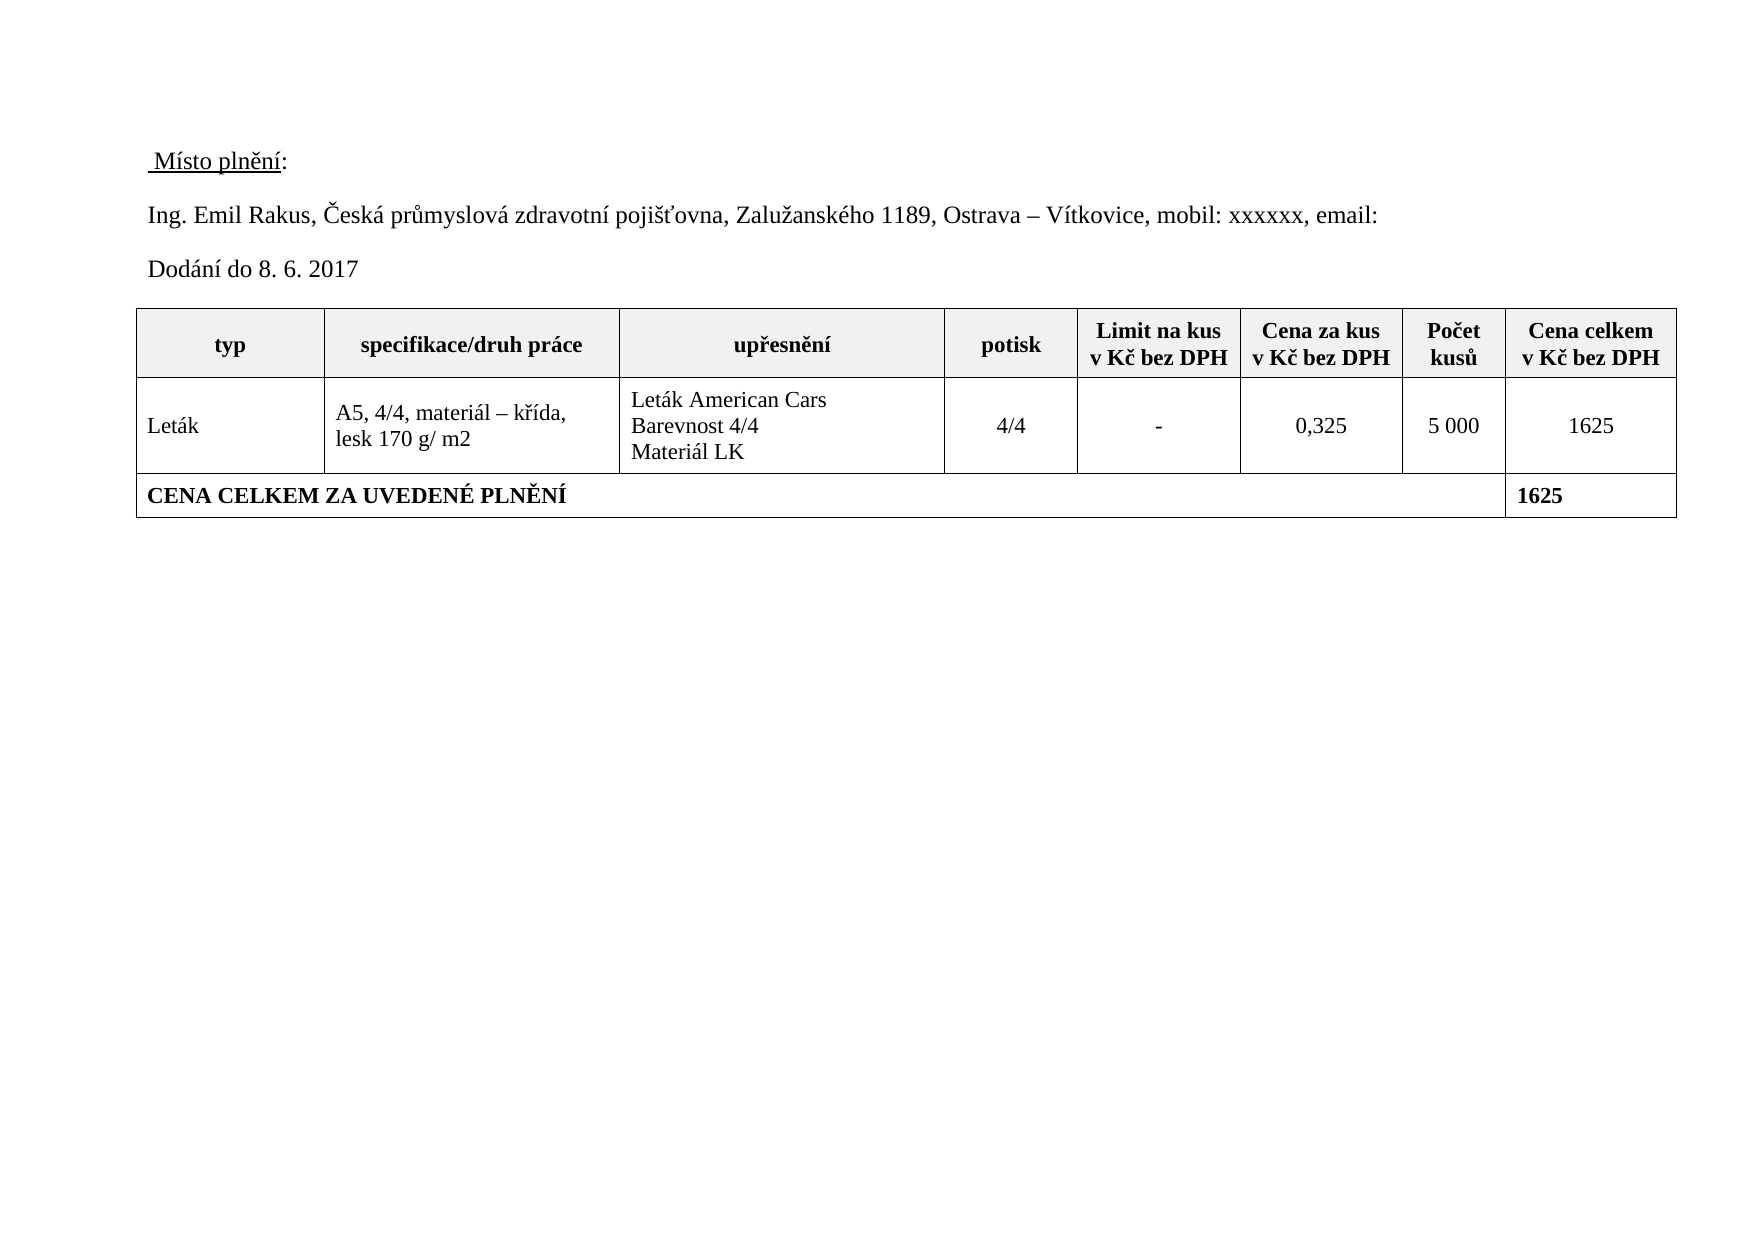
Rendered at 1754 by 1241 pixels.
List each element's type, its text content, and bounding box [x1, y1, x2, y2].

table_cell 1625 [1506, 474, 1676, 517]
table_header upřesnění [620, 309, 944, 377]
table_header Cena celkem v Kč bez DPH [1506, 309, 1676, 377]
table_cell Leták American Cars Barevnost 4/4 Materiál LK [620, 378, 944, 473]
text Ing. Emil Rakus, Česká průmyslová zdravotní pojišťovna, Zalužanského 1189, Ostrava – Vítkovice, mobil: xxxxxx, email: [147, 200, 1433, 229]
table_cell - [1078, 378, 1240, 473]
text Místo plnění: [147, 146, 1689, 175]
table_cell 5 000 [1403, 378, 1505, 473]
table_cell 1625 [1506, 378, 1676, 473]
table_cell A5, 4/4, materiál – křída, lesk 170 g/ m2 [325, 378, 619, 473]
table_header potisk [945, 309, 1077, 377]
table_header Počet kusů [1403, 309, 1505, 377]
table_cell CENA CELKEM ZA UVEDENÉ PLNĚNÍ [137, 474, 1505, 517]
table_header specifikace/druh práce [325, 309, 619, 377]
table_cell 0,325 [1241, 378, 1402, 473]
table_cell Leták [137, 378, 324, 473]
table_header Limit na kus v Kč bez DPH [1078, 309, 1240, 377]
table_header Cena za kus v Kč bez DPH [1241, 309, 1402, 377]
table_cell 4/4 [945, 378, 1077, 473]
table_header typ [137, 309, 324, 377]
text Dodání do 8. 6. 2017 [147, 254, 1689, 282]
